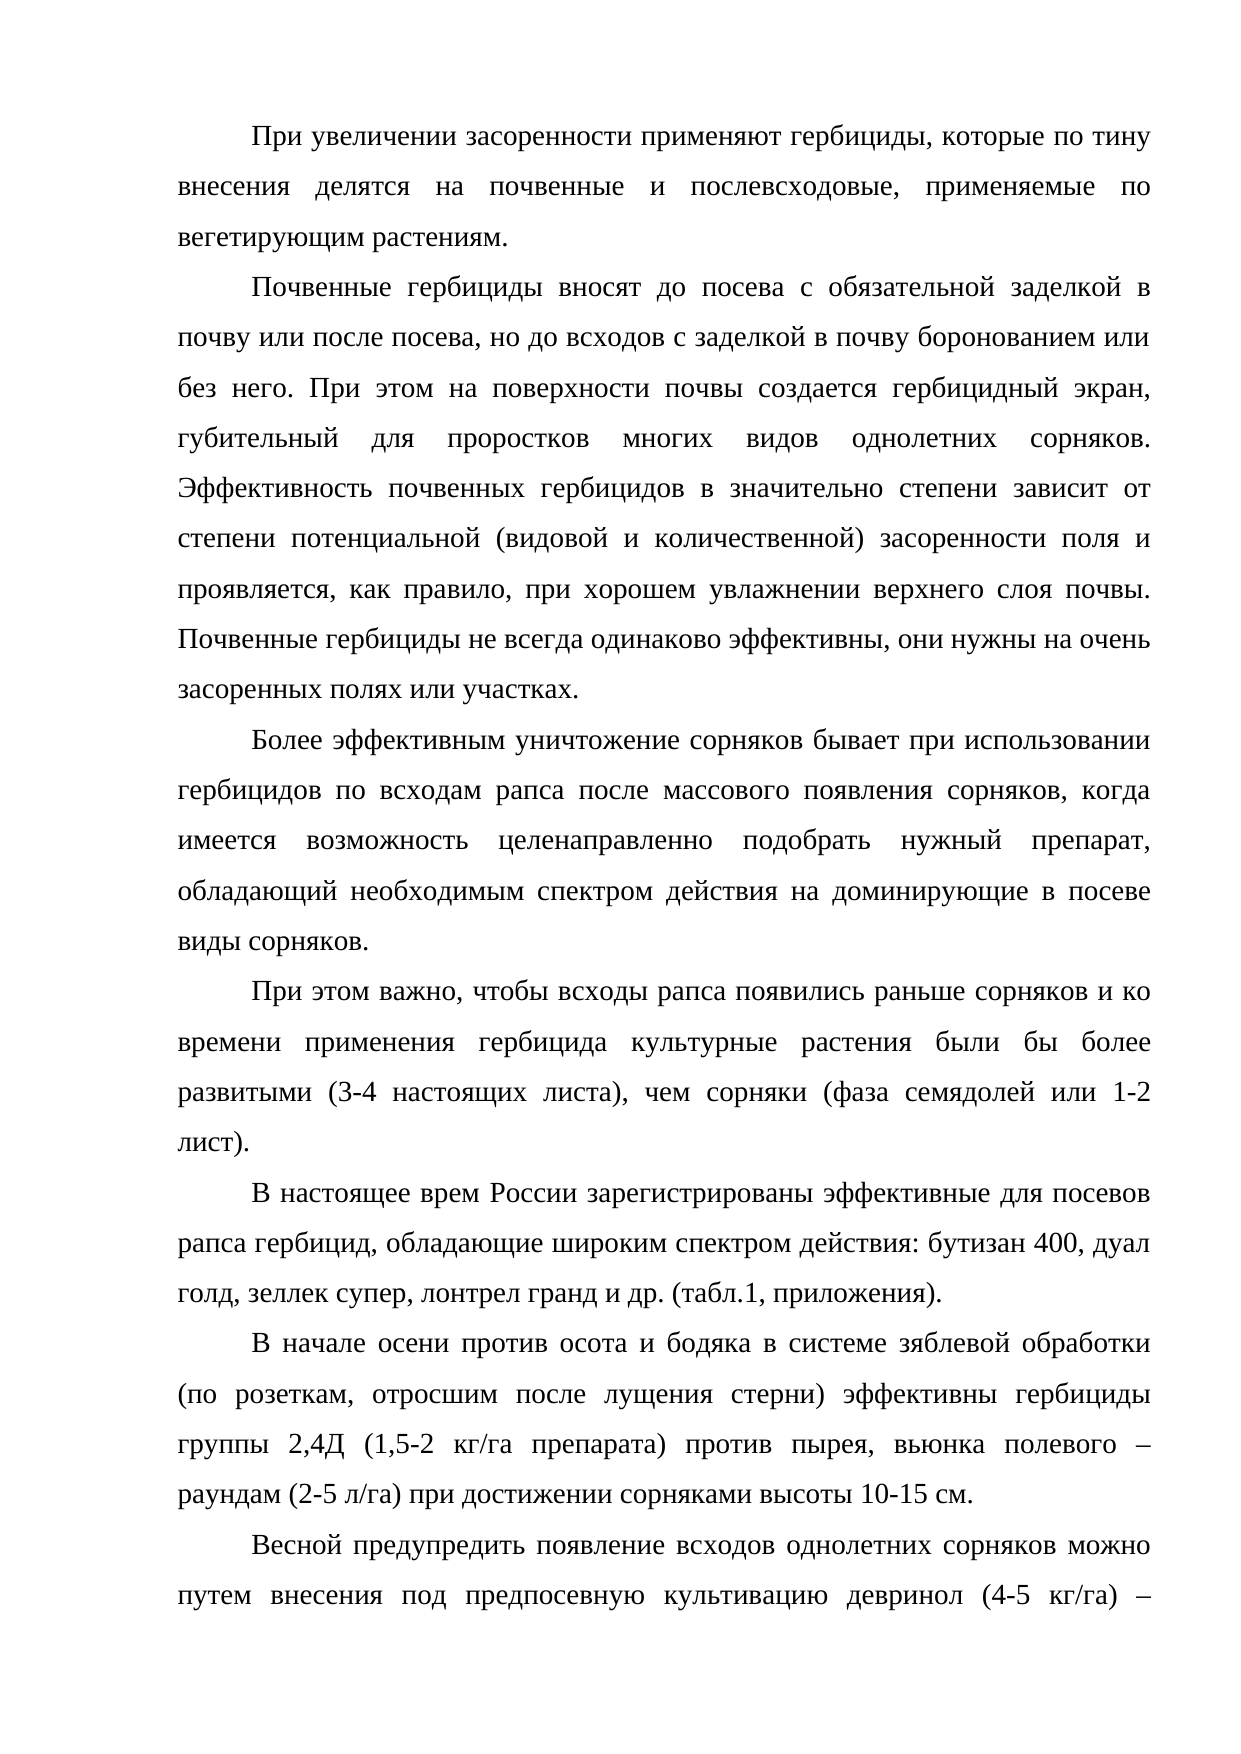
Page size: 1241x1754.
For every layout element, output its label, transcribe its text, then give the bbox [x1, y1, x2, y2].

text При увеличении засоренности применяют гербициды, которые по тину внесения делятся на почвенные и послевсходовые, применяемые по вегетирующим растениям. [177, 118, 1152, 252]
text При этом важно, чтобы всходы рапса появились раньше сорняков и ко времени применения гербицида культурные растения были бы более развитыми (3-4 настоящих листа), чем сорняки (фаза семядолей или 1-2 лист). [177, 973, 1152, 1158]
text В настоящее врем России зарегистрированы эффективные для посевов рапса гербицид, обладающие широким спектром действия: бутизан 400, дуал голд, зеллек супер, лонтрел гранд и др. (табл.1, приложения). [177, 1175, 1152, 1309]
text В начале осени против осота и бодяка в системе зяблевой обработки (по розеткам, отросшим после лущения стерни) эффективны гербициды группы 2,4Д (1,5-2 кг/га препарата) против пырея, вьюнка полевого – раундам (2-5 л/га) при достижении сорняками высоты 10-15 см. [177, 1326, 1152, 1510]
text Почвенные гербициды вносят до посева с обязательной заделкой в почву или после посева, но до всходов с заделкой в почву боронованием или без него. При этом на поверхности почвы создается гербицидный экран, губительный для проростков многих видов однолетних сорняков. Эффективность почвенных гербицидов в значительно степени зависит от степени потенциальной (видовой и количественной) засоренности поля и проявляется, как правило, при хорошем увлажнении верхнего слоя почвы. Почвенные гербициды не всегда одинаково эффективны, они нужны на очень засоренных полях или участках. [177, 269, 1152, 705]
text Более эффективным уничтожение сорняков бывает при использовании гербицидов по всходам рапса после массового появления сорняков, когда имеется возможность целенаправленно подобрать нужный препарат, обладающий необходимым спектром действия на доминирующие в посеве виды сорняков. [177, 722, 1152, 957]
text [177, 1527, 1152, 1611]
